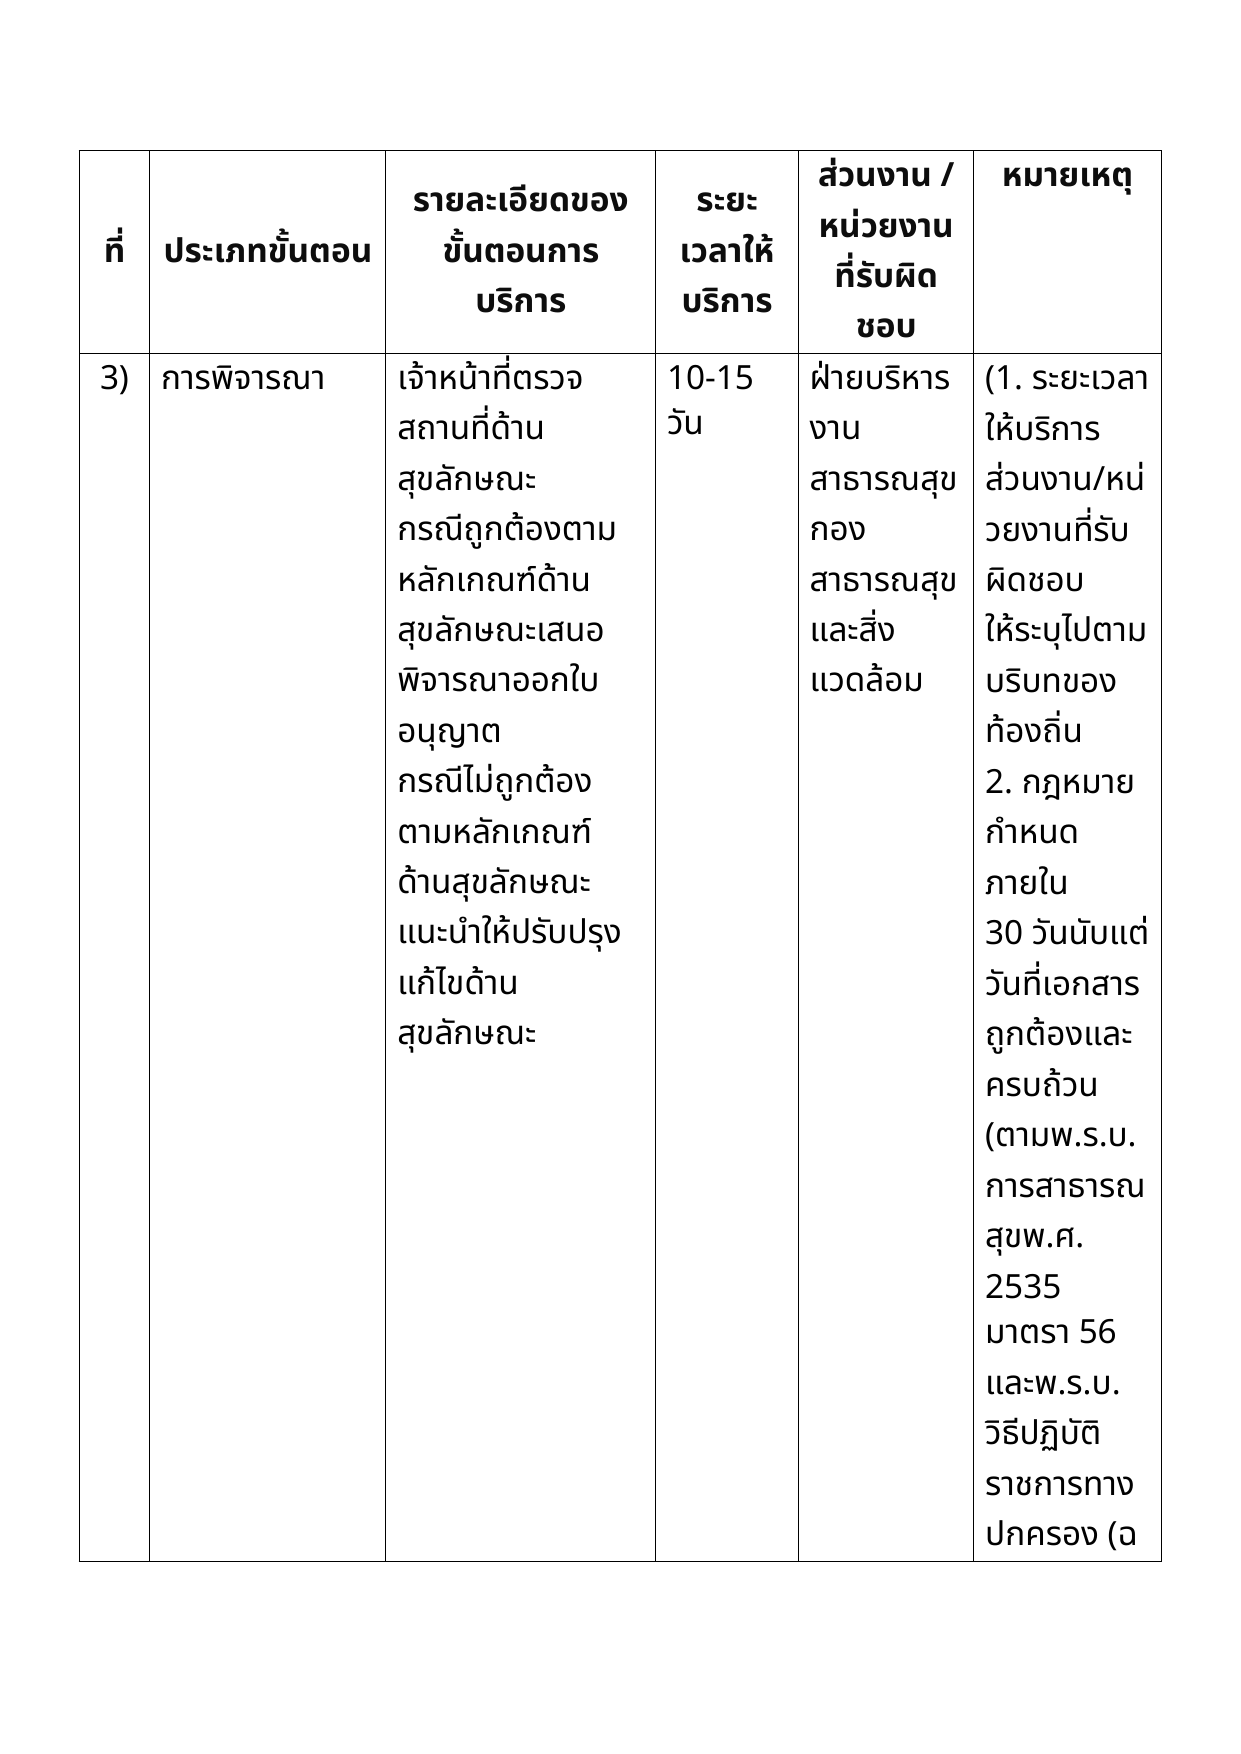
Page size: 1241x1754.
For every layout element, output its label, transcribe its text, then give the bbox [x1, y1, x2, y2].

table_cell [386, 354, 655, 1561]
table_header รายละเอียดของขั้นตอนการบริการ [386, 151, 655, 353]
table_header ประเภทขั้นตอน [150, 151, 385, 353]
table_cell 3) [80, 354, 149, 1561]
table_header ระยะเวลาให้บริการ [656, 151, 798, 353]
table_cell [799, 354, 973, 1561]
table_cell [974, 354, 1161, 1561]
table_cell 10-15 วัน [656, 354, 798, 1561]
table_cell การพิจารณา [150, 354, 385, 1561]
table_header หมายเหตุ [974, 151, 1161, 353]
table_header ส่วนงาน / หน่วยงานที่รับผิดชอบ [799, 151, 973, 353]
table_header ที่ [80, 151, 149, 353]
